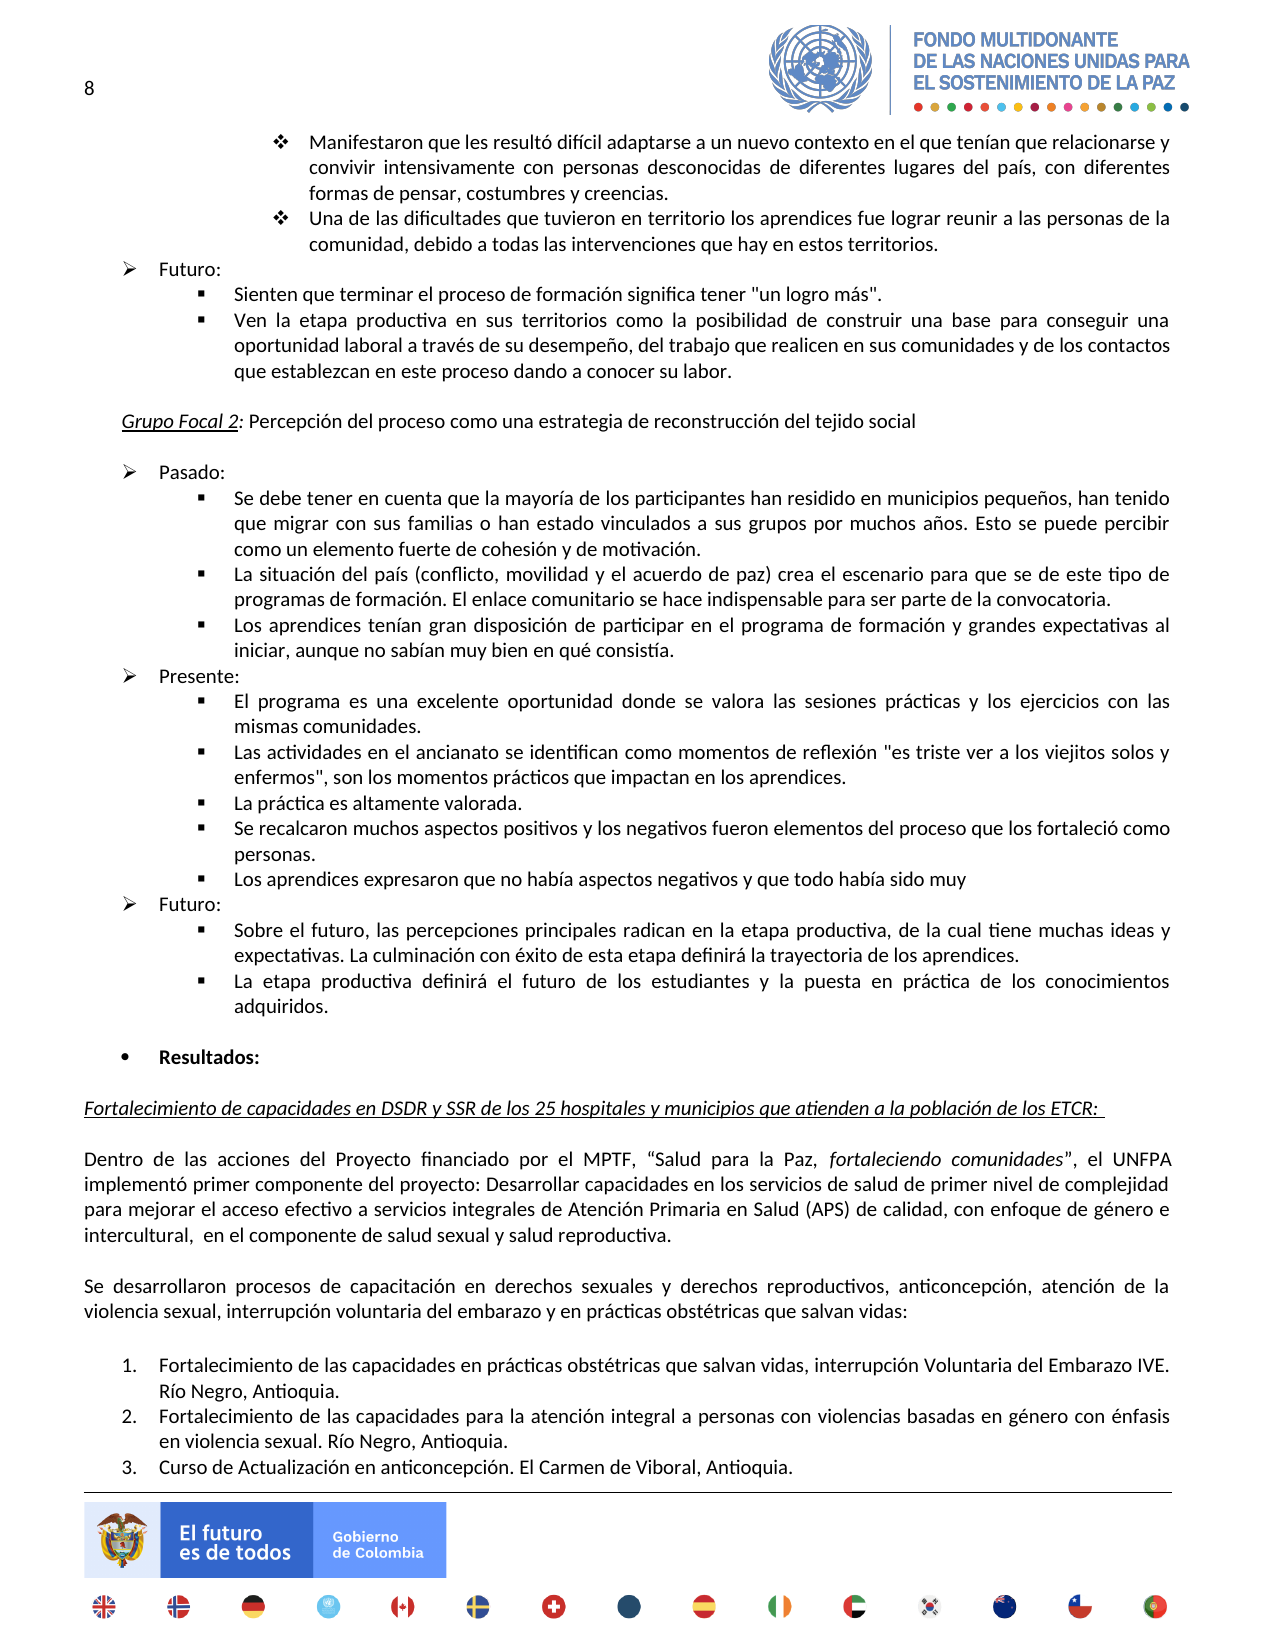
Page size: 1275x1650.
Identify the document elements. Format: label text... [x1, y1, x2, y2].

list Curso de Actualización en anticoncepción. El Carmen de Viboral, Antioquia. [121, 1454, 1172, 1479]
text Dentro de las acciones del Proyecto financiado por el MPTF, “Salud para la Paz, fortaleciendo comunidades”, el UNFPA implementó primer componente del proyecto: Desarrollar capacidades en los servicios de salud de primer nivel de complejidad para mejorar el acceso efectivo a servicios integrales de Atención Primaria en Salud (APS) de calidad, con enfoque de género e intercultural, en el componente de salud sexual y salud reproductiva. [84, 1146, 1172, 1247]
list Fortalecimiento de las capacidades para la atención integral a personas con violencias basadas en género con énfasis en violencia sexual. Río Negro, Antioquia. [121, 1403, 1172, 1454]
list Los aprendices expresaron que no había aspectos negativos y que todo había sido muy [196, 866, 1172, 892]
list Las actividades en el ancianato se identifican como momentos de reflexión "es triste ver a los viejitos solos y enfermos", son los momentos prácticos que impactan en los aprendices. [196, 739, 1172, 790]
list La situación del país (conflicto, movilidad y el acuerdo de paz) crea el escenario para que se de este tipo de programas de formación. El enlace comunitario se hace indispensable para ser parte de la convocatoria. [196, 561, 1172, 612]
text Grupo Focal 2: Percepción del proceso como una estrategia de reconstrucción del tejido social [84, 409, 1172, 434]
list La práctica es altamente valorada. [196, 790, 1172, 815]
list Ven la etapa productiva en sus territorios como la posibilidad de construir una base para conseguir una oportunidad laboral a través de su desempeño, del trabajo que realicen en sus comunidades y de los contactos que establezcan en este proceso dando a conocer su labor. [196, 307, 1172, 383]
list El programa es una excelente oportunidad donde se valora las sesiones prácticas y los ejercicios con las mismas comunidades. [196, 688, 1172, 739]
list Manifestaron que les resultó difícil adaptarse a un nuevo contexto en el que tenían que relacionarse y convivir intensivamente con personas desconocidas de diferentes lugares del país, con diferentes formas de pensar, costumbres y creencias. [271, 129, 1172, 205]
list Una de las dificultades que tuvieron en territorio los aprendices fue lograr reunir a las personas de la comunidad, debido a todas las intervenciones que hay en estos territorios. [271, 205, 1172, 256]
text Se desarrollaron procesos de capacitación en derechos sexuales y derechos reproductivos, anticoncepción, atención de la violencia sexual, interrupción voluntaria del embarazo y en prácticas obstétricas que salvan vidas: [84, 1273, 1172, 1324]
list Resultados: [121, 1044, 1172, 1069]
list Pasado: [121, 459, 1172, 485]
list Los aprendices tenían gran disposición de participar en el programa de formación y grandes expectativas al iniciar, aunque no sabían muy bien en qué consistía. [196, 612, 1172, 663]
list Sienten que terminar el proceso de formación significa tener "un logro más". [196, 282, 1172, 307]
picture [83, 1502, 1172, 1639]
list Futuro: [121, 892, 1172, 917]
text Fortalecimiento de capacidades en DSDR y SSR de los 25 hospitales y municipios que atienden a la población de los ETCR: [84, 1095, 1172, 1120]
list Se recalcaron muchos aspectos positivos y los negativos fueron elementos del proceso que los fortaleció como personas. [196, 815, 1172, 866]
list Presente: [121, 663, 1172, 688]
list Sobre el futuro, las percepciones principales radican en la etapa productiva, de la cual tiene muchas ideas y expectativas. La culminación con éxito de esta etapa definirá la trayectoria de los aprendices. [196, 917, 1172, 968]
picture [769, 25, 1190, 115]
list La etapa productiva definirá el futuro de los estudiantes y la puesta en práctica de los conocimientos adquiridos. [196, 968, 1172, 1019]
list Futuro: [121, 256, 1172, 282]
list Fortalecimiento de las capacidades en prácticas obstétricas que salvan vidas, interrupción Voluntaria del Embarazo IVE. Río Negro, Antioquia. [121, 1352, 1172, 1403]
list Se debe tener en cuenta que la mayoría de los participantes han residido en municipios pequeños, han tenido que migrar con sus familias o han estado vinculados a sus grupos por muchos años. Esto se puede percibir como un elemento fuerte de cohesión y de motivación. [196, 485, 1172, 561]
